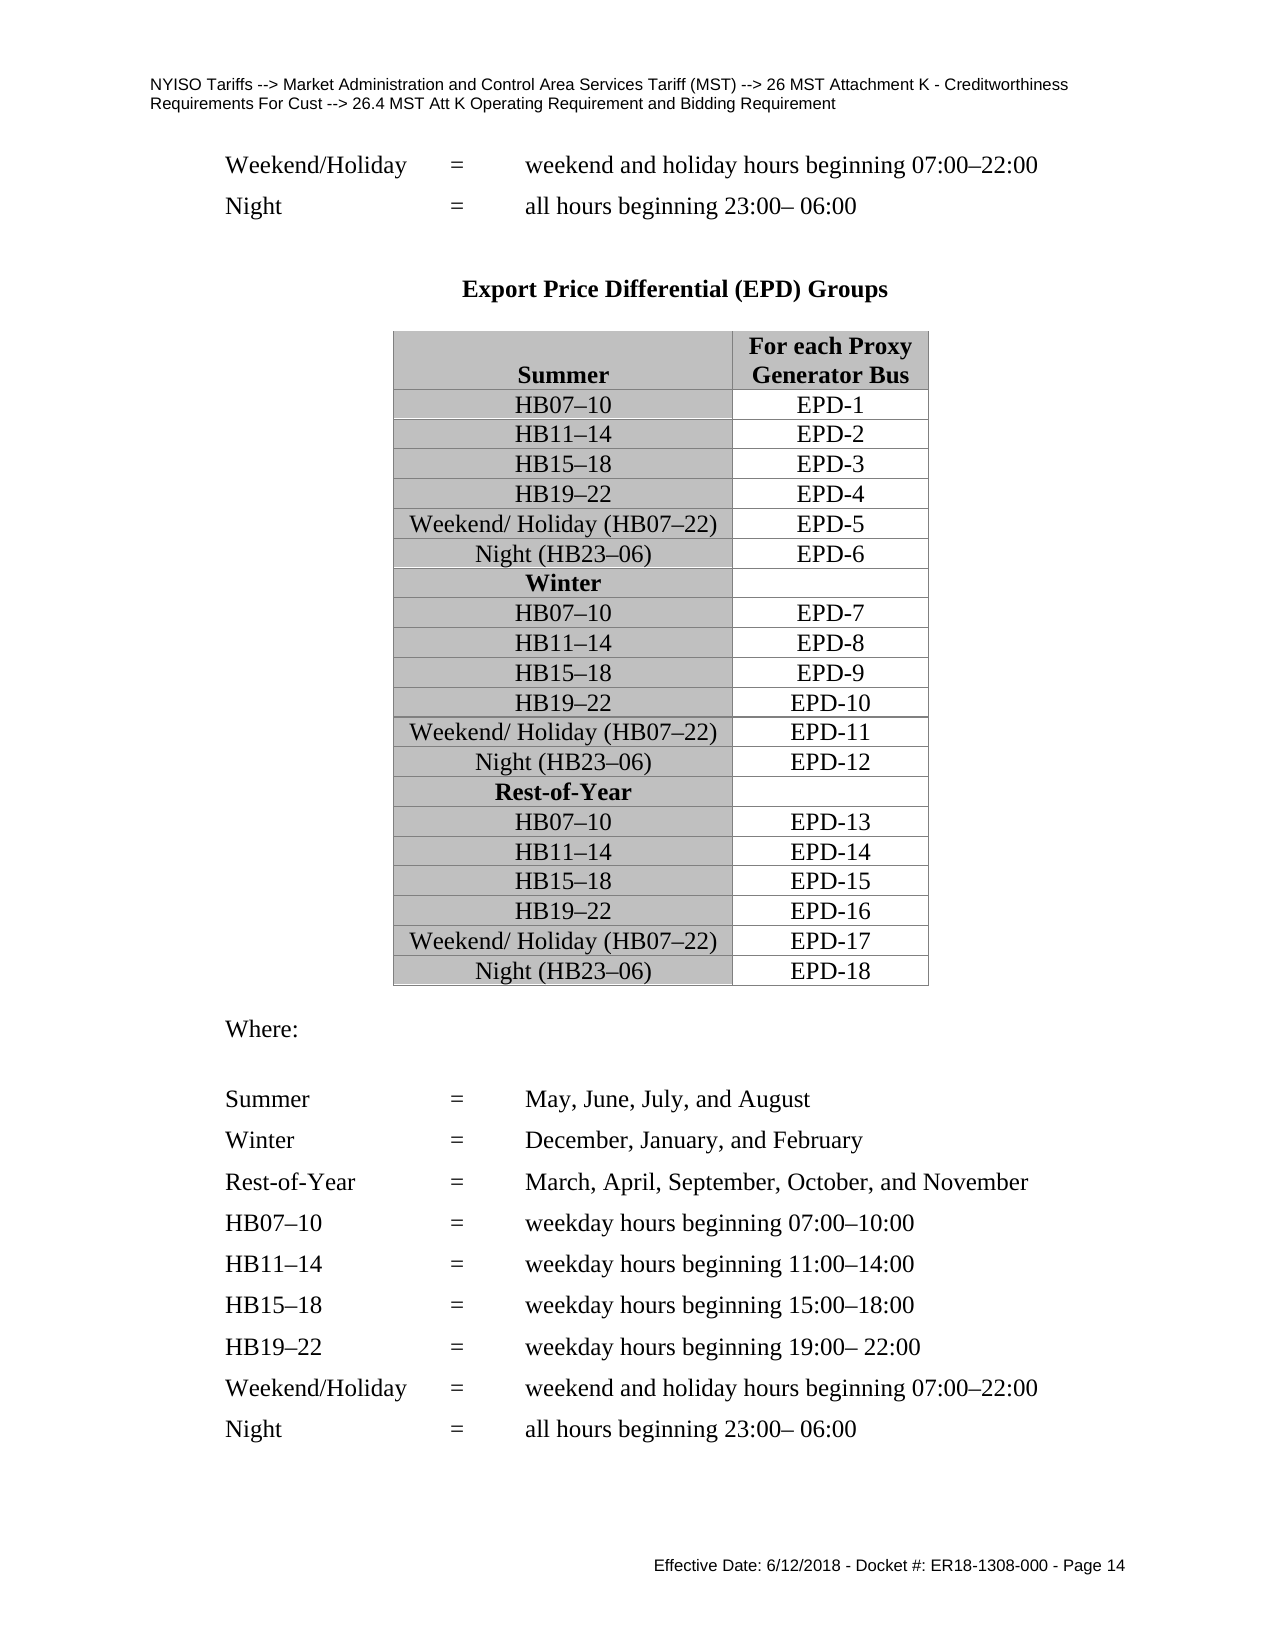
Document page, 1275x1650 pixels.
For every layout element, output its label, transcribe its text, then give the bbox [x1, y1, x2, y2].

table_cell HB19–22 [394, 896, 732, 925]
table_cell HB15–18 [394, 449, 732, 478]
table_cell EPD-3 [733, 449, 928, 478]
table_header Summer [394, 331, 732, 389]
table_cell EPD-11 [733, 718, 928, 746]
text Night = all hours beginning 23:00– 06:00 [225, 191, 1125, 220]
table_cell EPD-13 [733, 807, 928, 836]
table_cell EPD-5 [733, 509, 928, 538]
table_cell HB19–22 [394, 479, 732, 508]
table_cell EPD-7 [733, 598, 928, 627]
text HB07–10 = weekday hours beginning 07:00–10:00 [225, 1208, 1125, 1237]
table_cell [733, 569, 928, 597]
text HB11–14 = weekday hours beginning 11:00–14:00 [225, 1249, 1125, 1278]
text HB15–18 = weekday hours beginning 15:00–18:00 [225, 1291, 1125, 1319]
table_cell EPD-16 [733, 896, 928, 925]
table_cell EPD-15 [733, 866, 928, 895]
table_cell EPD-9 [733, 658, 928, 687]
table_cell HB11–14 [394, 837, 732, 865]
table_cell HB11–14 [394, 628, 732, 657]
text Where: [150, 1014, 1125, 1043]
table_header For each Proxy Generator Bus [733, 331, 928, 389]
table_cell Night (HB23–06) [394, 956, 732, 984]
table_cell Weekend/ Holiday (HB07–22) [394, 718, 732, 746]
table_cell HB19–22 [394, 688, 732, 716]
table_cell HB15–18 [394, 658, 732, 687]
text Weekend/Holiday = weekend and holiday hours beginning 07:00–22:00 [225, 1373, 1125, 1402]
table_cell HB07–10 [394, 598, 732, 627]
table_cell Night (HB23–06) [394, 539, 732, 567]
table_cell EPD-17 [733, 926, 928, 955]
table_cell Winter [394, 569, 732, 597]
table_cell EPD-18 [733, 956, 928, 984]
table_cell EPD-1 [733, 390, 928, 418]
table_cell EPD-10 [733, 688, 928, 716]
table_cell EPD-6 [733, 539, 928, 567]
table_cell Rest-of-Year [394, 777, 732, 806]
table_cell HB11–14 [394, 420, 732, 448]
table_cell HB07–10 [394, 807, 732, 836]
text Weekend/Holiday = weekend and holiday hours beginning 07:00–22:00 [225, 150, 1125, 179]
table_cell EPD-4 [733, 479, 928, 508]
text Night = all hours beginning 23:00– 06:00 [225, 1414, 1125, 1443]
table_cell EPD-12 [733, 747, 928, 776]
text Summer = May, June, July, and August [225, 1084, 1125, 1113]
table_cell HB07–10 [394, 390, 732, 418]
text HB19–22 = weekday hours beginning 19:00– 22:00 [225, 1332, 1125, 1361]
text Rest-of-Year = March, April, September, October, and November [225, 1167, 1125, 1196]
table_cell HB15–18 [394, 866, 732, 895]
table_cell Night (HB23–06) [394, 747, 732, 776]
table_cell Weekend/ Holiday (HB07–22) [394, 926, 732, 955]
table_cell EPD-2 [733, 420, 928, 448]
table_cell EPD-8 [733, 628, 928, 657]
text Export Price Differential (EPD) Groups [225, 274, 1125, 302]
text Winter = December, January, and February [225, 1126, 1125, 1154]
table_cell EPD-14 [733, 837, 928, 865]
table_cell [733, 777, 928, 806]
table_cell Weekend/ Holiday (HB07–22) [394, 509, 732, 538]
